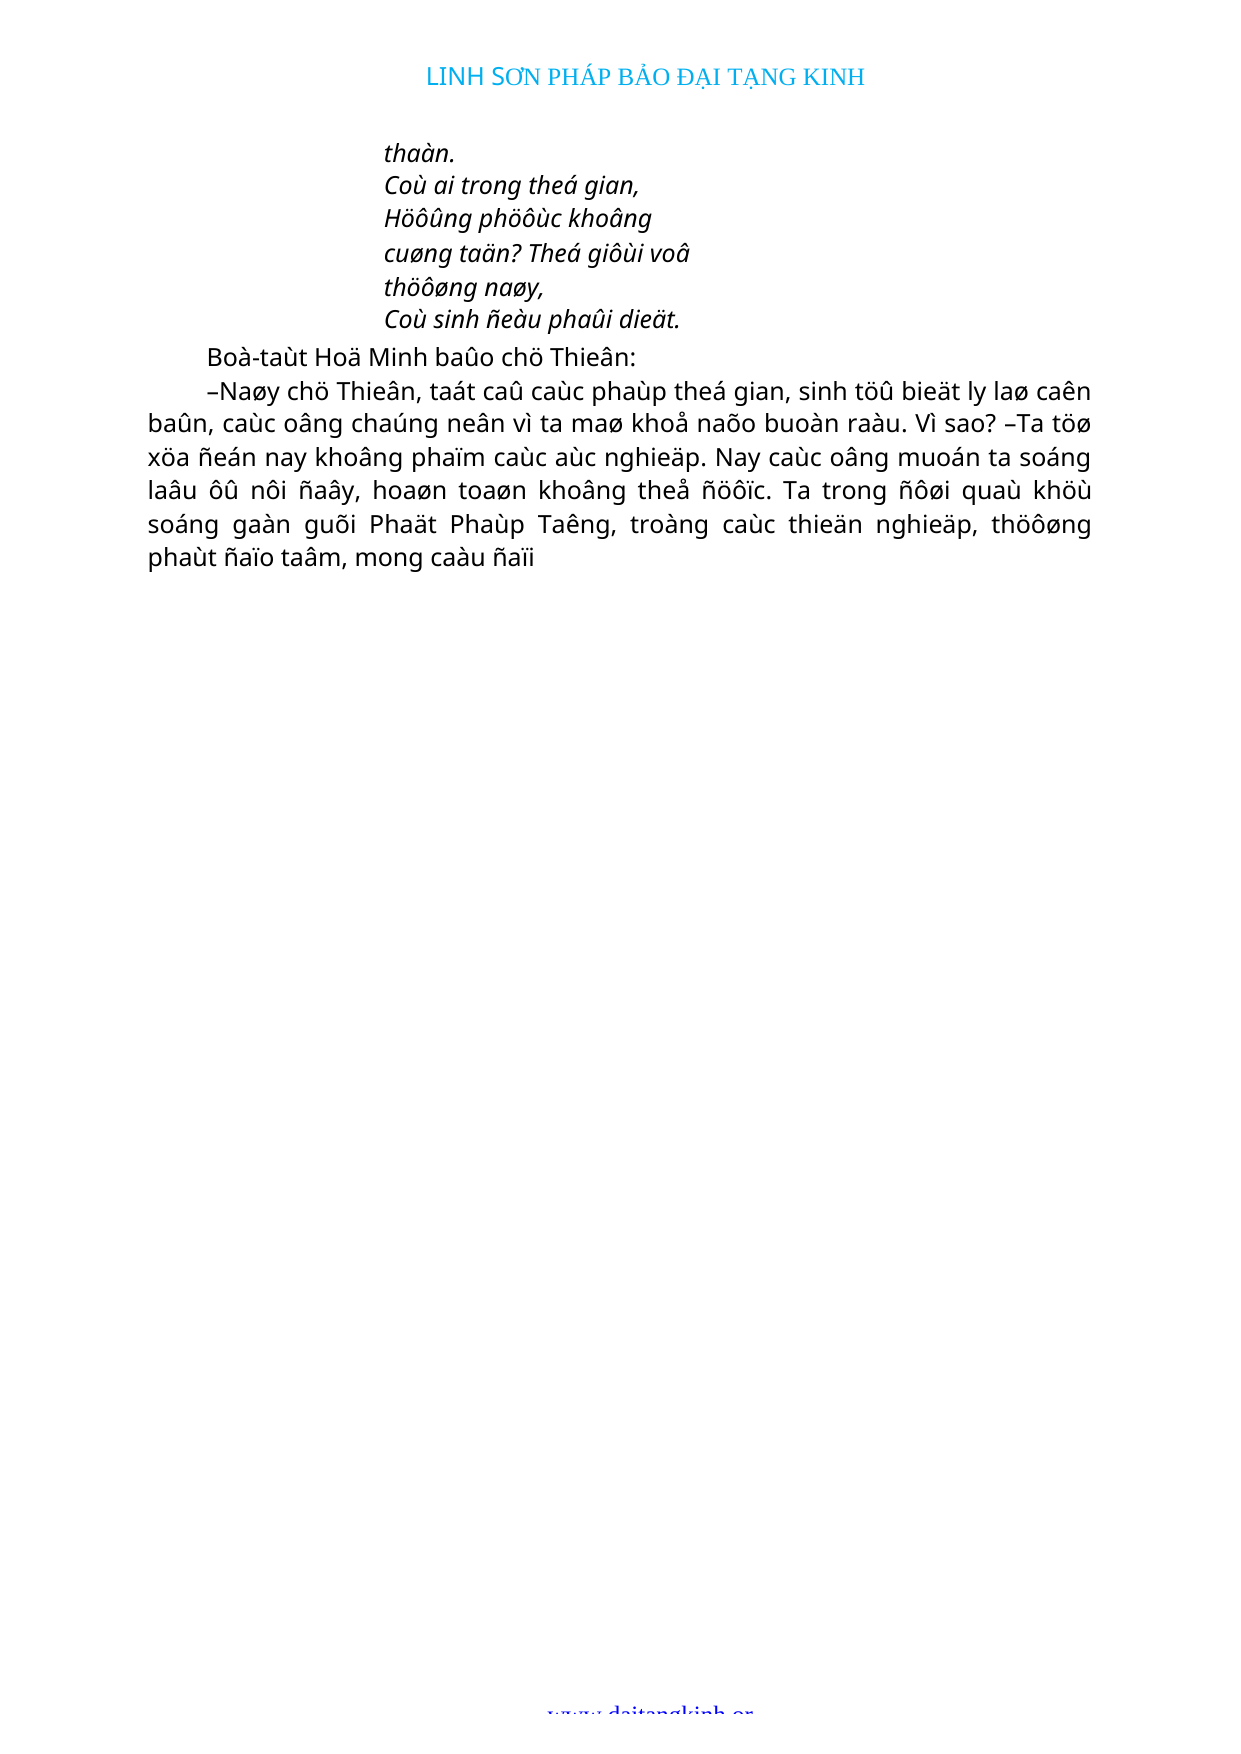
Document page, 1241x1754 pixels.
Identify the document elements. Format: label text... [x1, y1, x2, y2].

text Boà-taùt Hoä Minh baûo chö Thieân: [206, 341, 1105, 373]
text Coù sinh ñeàu phaûi dieät. [384, 303, 1105, 335]
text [384, 135, 638, 169]
text Coù ai trong theá gian, [384, 169, 1105, 201]
text –Naøy chö Thieân, taát caû caùc phaùp theá gian, sinh töû bieät ly laø caên baûn, caùc oâng chaúng neân vì ta maø khoå naõo buoàn raàu. Vì sao? –Ta töø xöa ñeán nay khoâng phaïm caùc aùc nghieäp. Nay caùc oâng muoán ta soáng laâu ôû nôi ñaây, hoaøn toaøn khoâng theå ñöôïc. Ta trong ñôøi quaù khöù soáng gaàn guõi Phaät Phaùp Taêng, troàng caùc thieän nghieäp, thöôøng phaùt ñaïo taâm, mong caàu ñaïi [147, 373, 1093, 574]
text Höôûng phöôùc khoâng cuøng taän? Theá giôùi voâ thöôøng naøy, [384, 201, 700, 303]
